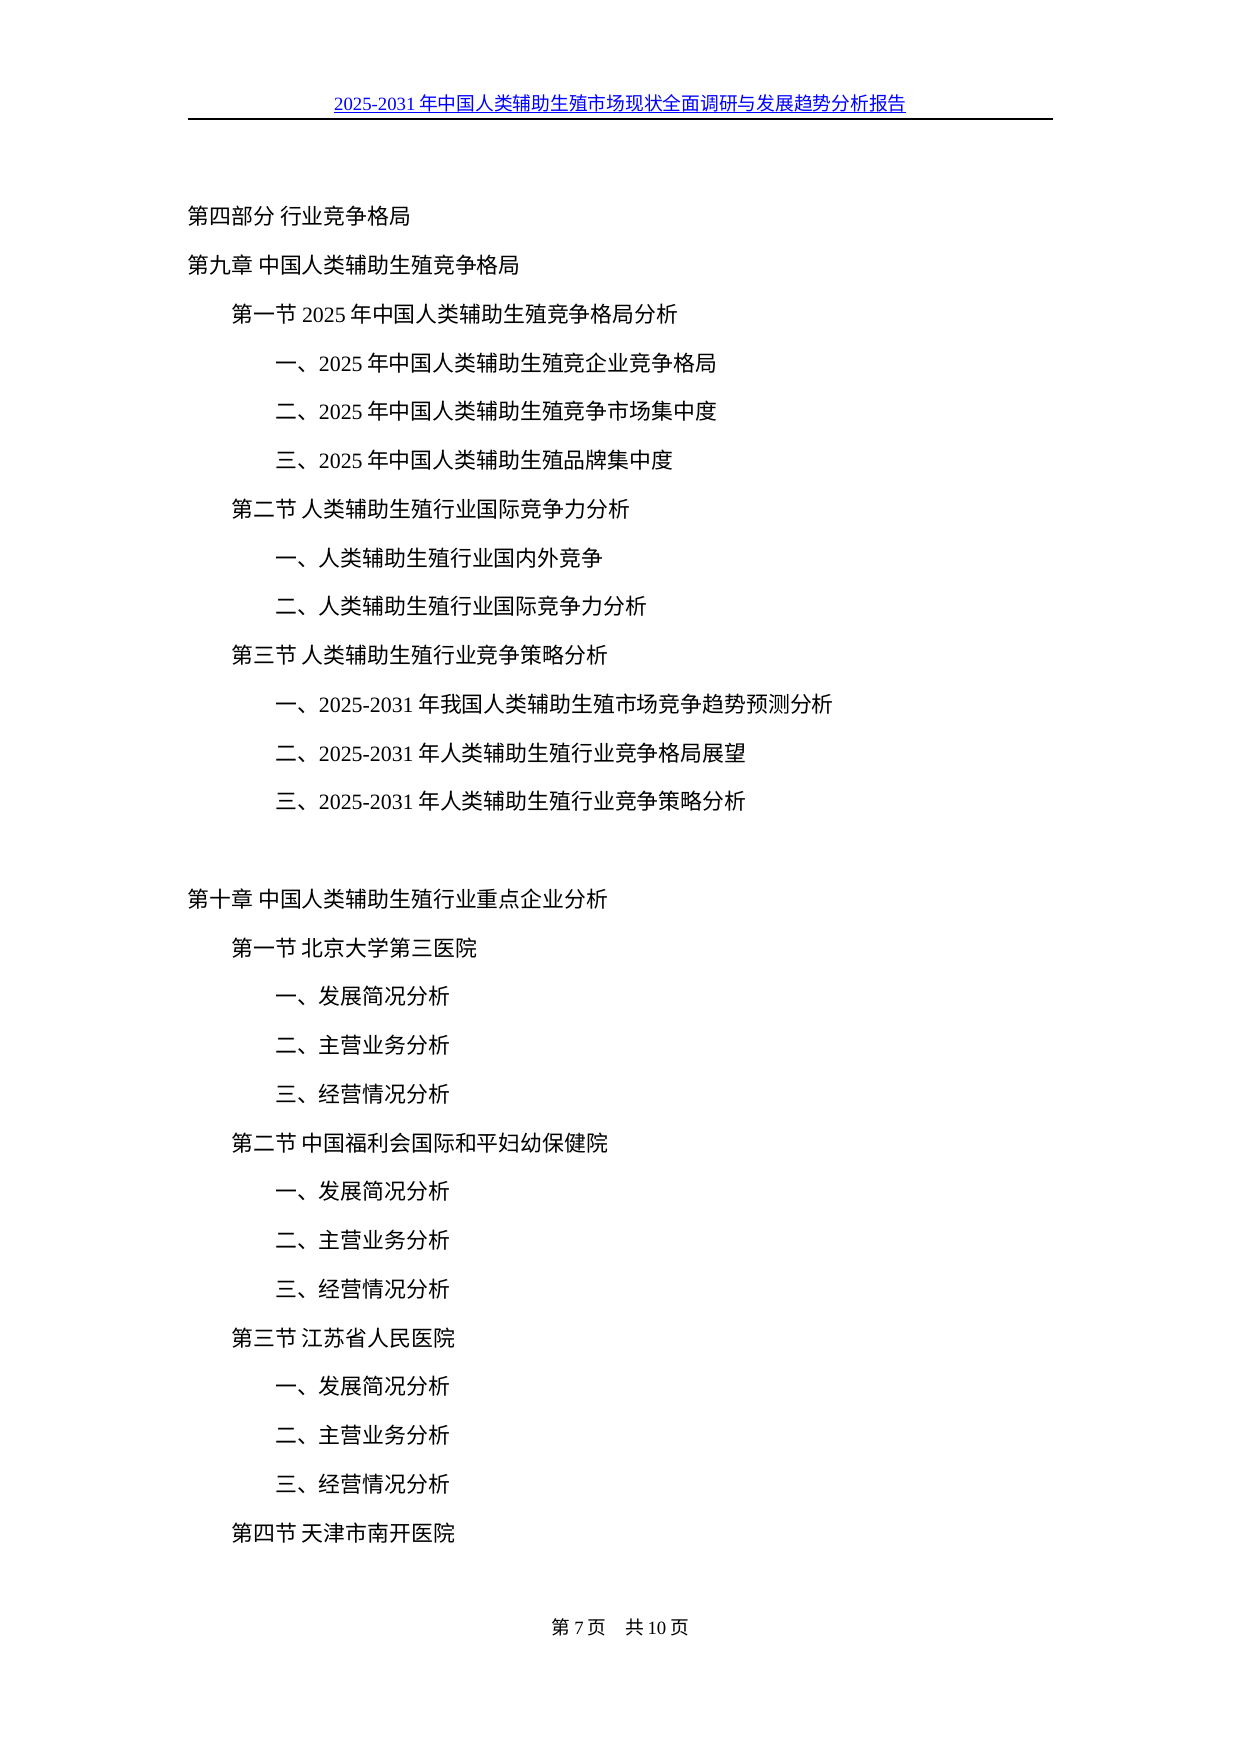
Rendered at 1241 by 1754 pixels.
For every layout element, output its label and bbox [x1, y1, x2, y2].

text [187, 150, 1053, 1548]
